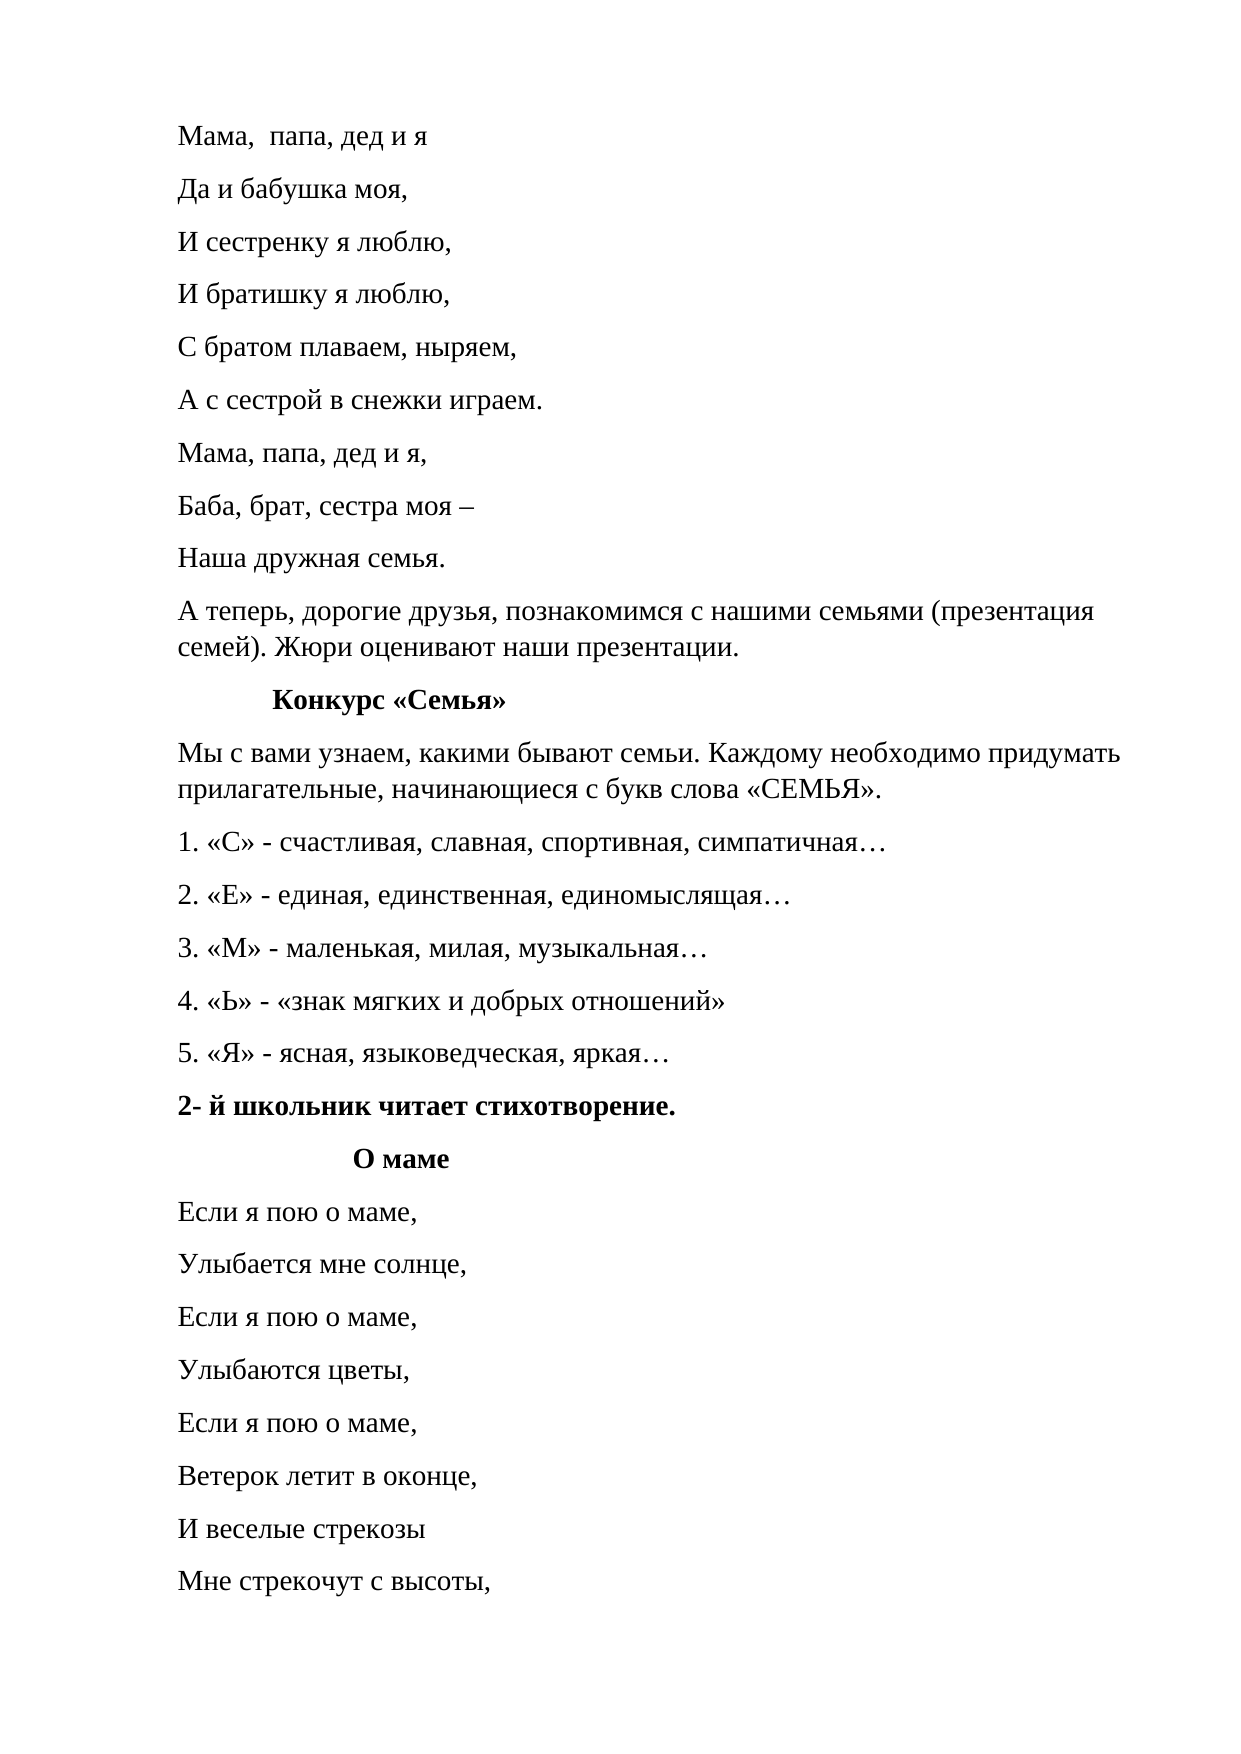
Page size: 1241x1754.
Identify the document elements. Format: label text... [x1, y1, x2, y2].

text Мне стрекочут с высоты, [177, 1563, 1152, 1597]
text Ветерок летит в оконце, [177, 1458, 1152, 1491]
text 3. «М» - маленькая, милая, музыкальная… [177, 930, 1152, 963]
text Если я пою о маме, [177, 1405, 1152, 1439]
text О маме [177, 1141, 1152, 1174]
text Если я пою о маме, [177, 1194, 1152, 1227]
text Конкурс «Семья» [177, 682, 1152, 716]
text А теперь, дорогие друзья, познакомимся с нашими семьями (презентация семей). Жюри оценивают наши презентации. [177, 593, 1152, 663]
text А с сестрой в снежки играем. [177, 382, 1152, 416]
text Если я пою о маме, [177, 1299, 1152, 1333]
text Баба, брат, сестра моя – [177, 488, 1152, 521]
text И сестренку я люблю, [177, 224, 1152, 257]
text 2. «Е» - единая, единственная, единомыслящая… [177, 877, 1152, 911]
text 1. «С» - счастливая, славная, спортивная, симпатичная… [177, 824, 1152, 858]
text С братом плаваем, ныряем, [177, 329, 1152, 363]
text Улыбается мне солнце, [177, 1247, 1152, 1280]
text Да и бабушка моя, [177, 171, 1152, 204]
text Наша дружная семья. [177, 541, 1152, 574]
text Мы с вами узнаем, какими бывают семьи. Каждому необходимо придумать прилагательные, начинающиеся с букв слова «СЕМЬЯ». [177, 735, 1152, 805]
text 2- й школьник читает стихотворение. [177, 1088, 1152, 1122]
text Мама, папа, дед и я, [177, 435, 1152, 468]
text 4. «Ь» - «знак мягких и добрых отношений» [177, 983, 1152, 1016]
text Мама, папа, дед и я [177, 118, 1152, 152]
text 5. «Я» - ясная, языковедческая, яркая… [177, 1035, 1152, 1069]
text И веселые стрекозы [177, 1511, 1152, 1544]
text Улыбаются цветы, [177, 1352, 1152, 1386]
text И братишку я люблю, [177, 277, 1152, 310]
